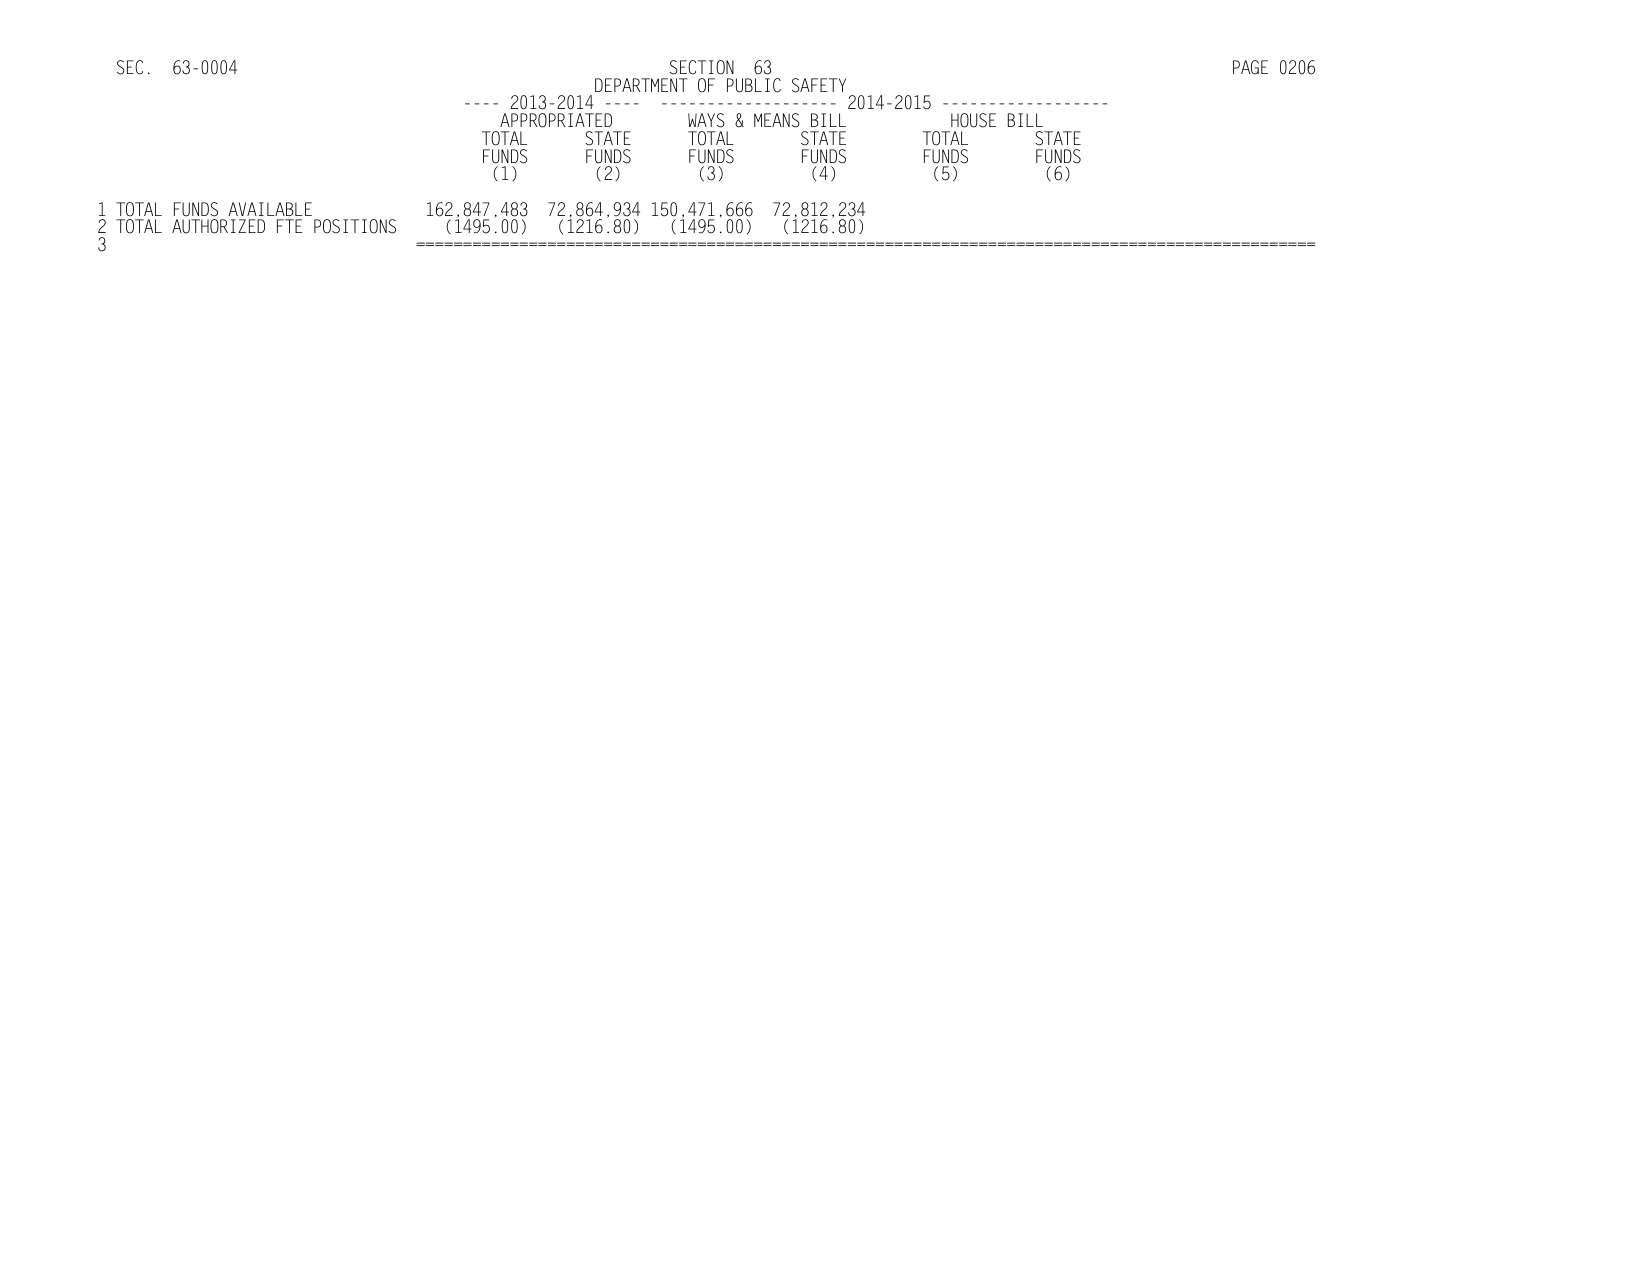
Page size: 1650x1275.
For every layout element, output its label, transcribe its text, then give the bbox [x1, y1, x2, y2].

text ---- 2013-2014 ---- ------------------- 2014-2015 ------------------ [69, 96, 1582, 113]
text (1) (2) (3) (4) (5) (6) [69, 167, 1582, 184]
text APPROPRIATED WAYS & MEANS BILL HOUSE BILL [69, 113, 1582, 131]
text DEPARTMENT OF PUBLIC SAFETY [69, 78, 1582, 96]
text FUNDS FUNDS FUNDS FUNDS FUNDS FUNDS [69, 149, 1582, 167]
text 3 ================================================================================================ [69, 237, 1582, 255]
text 2 TOTAL AUTHORIZED FTE POSITIONS (1495.00) (1216.80) (1495.00) (1216.80) [69, 220, 1582, 237]
text TOTAL STATE TOTAL STATE TOTAL STATE [69, 131, 1582, 149]
text SEC. 63-0004 SECTION 63 PAGE 0206 [69, 60, 1582, 78]
text 1 TOTAL FUNDS AVAILABLE 162,847,483 72,864,934 150,471,666 72,812,234 [69, 202, 1582, 220]
